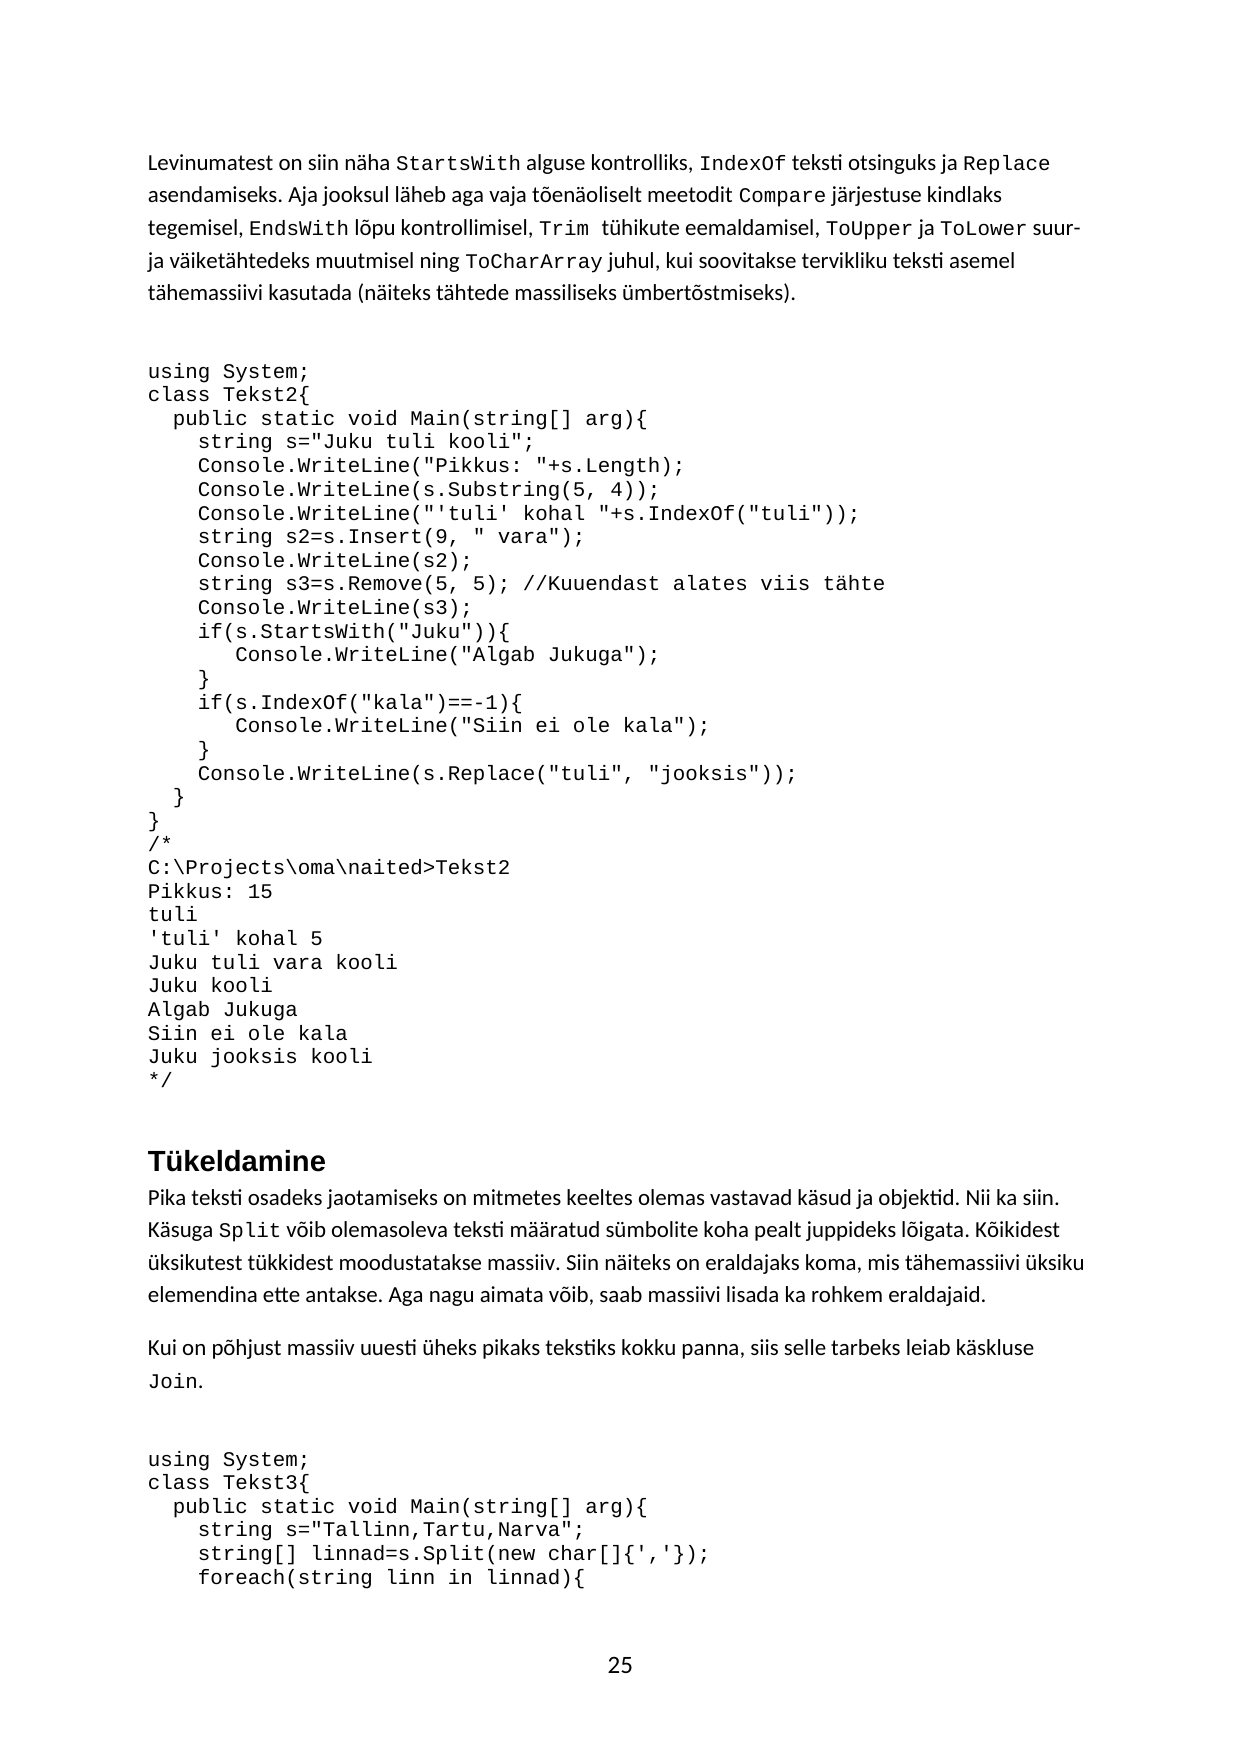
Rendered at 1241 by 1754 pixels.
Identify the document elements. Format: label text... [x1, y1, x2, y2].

text Console.WriteLine(s.Replace("tuli", "jooksis")); [148, 763, 1093, 786]
text class Tekst2{ [148, 384, 1093, 408]
text public static void Main(string[] arg){ [148, 1496, 1093, 1519]
text Pikkus: 15 [148, 881, 1093, 904]
text string s3=s.Remove(5, 5); //Kuuendast alates viis tähte [148, 573, 1093, 597]
text Console.WriteLine(s.Substring(5, 4)); [148, 479, 1093, 502]
text Siin ei ole kala [148, 1023, 1093, 1046]
text Console.WriteLine(s2); [148, 550, 1093, 573]
text Console.WriteLine("Siin ei ole kala"); [148, 715, 1093, 739]
text } [148, 810, 1093, 833]
text } [148, 739, 1093, 763]
text if(s.StartsWith("Juku")){ [148, 621, 1093, 644]
text class Tekst3{ [148, 1472, 1093, 1496]
text /* [148, 833, 1093, 857]
text Console.WriteLine("Pikkus: "+s.Length); [148, 455, 1093, 479]
text string s2=s.Insert(9, " vara"); [148, 526, 1093, 550]
text */ [148, 1070, 1093, 1094]
text string s="Tallinn,Tartu,Narva"; [148, 1519, 1093, 1543]
text foreach(string linn in linnad){ [148, 1567, 1093, 1590]
text Console.WriteLine("'tuli' kohal "+s.IndexOf("tuli")); [148, 502, 1093, 526]
text Console.WriteLine("Algab Jukuga"); [148, 644, 1093, 668]
text Kui on põhjust massiiv uuesti üheks pikaks tekstiks kokku panna, siis selle tarbeks leiab käskluse Join. [148, 1333, 1093, 1394]
text Levinumatest on siin näha StartsWith alguse kontrolliks, IndexOf teksti otsinguks ja Replace asendamiseks. Aja jooksul läheb aga vaja tõenäoliselt meetodit Compare järjestuse kindlaks tegemisel, EndsWith lõpu kontrollimisel, Trim tühikute eemaldamisel, ToUpper ja ToLower suur- ja väiketähtedeks muutmisel ning ToCharArray juhul, kui soovitakse tervikliku teksti asemel tähemassiivi kasutada (näiteks tähtede massiliseks ümbertõstmiseks). [148, 148, 1093, 306]
text 'tuli' kohal 5 [148, 928, 1093, 952]
text using System; [148, 1448, 1093, 1472]
text string[] linnad=s.Split(new char[]{','}); [148, 1543, 1093, 1567]
text Juku kooli [148, 975, 1093, 999]
text Juku tuli vara kooli [148, 952, 1093, 975]
text } [148, 786, 1093, 810]
subtitle Tükeldamine [148, 1144, 1093, 1177]
text using System; [148, 361, 1093, 384]
text Algab Jukuga [148, 999, 1093, 1023]
text Juku jooksis kooli [148, 1046, 1093, 1070]
text public static void Main(string[] arg){ [148, 408, 1093, 432]
text string s="Juku tuli kooli"; [148, 432, 1093, 455]
text tuli [148, 904, 1093, 928]
text C:\Projects\oma\naited>Tekst2 [148, 857, 1093, 881]
text } [148, 668, 1093, 692]
text Console.WriteLine(s3); [148, 597, 1093, 621]
text if(s.IndexOf("kala")==-1){ [148, 692, 1093, 715]
text Pika teksti osadeks jaotamiseks on mitmetes keeltes olemas vastavad käsud ja objektid. Nii ka siin. Käsuga Split võib olemasoleva teksti määratud sümbolite koha pealt juppideks lõigata. Kõikidest üksikutest tükkidest moodustatakse massiiv. Siin näiteks on eraldajaks koma, mis tähemassiivi üksiku elemendina ette antakse. Aga nagu aimata võib, saab massiivi lisada ka rohkem eraldajaid. [148, 1183, 1093, 1308]
